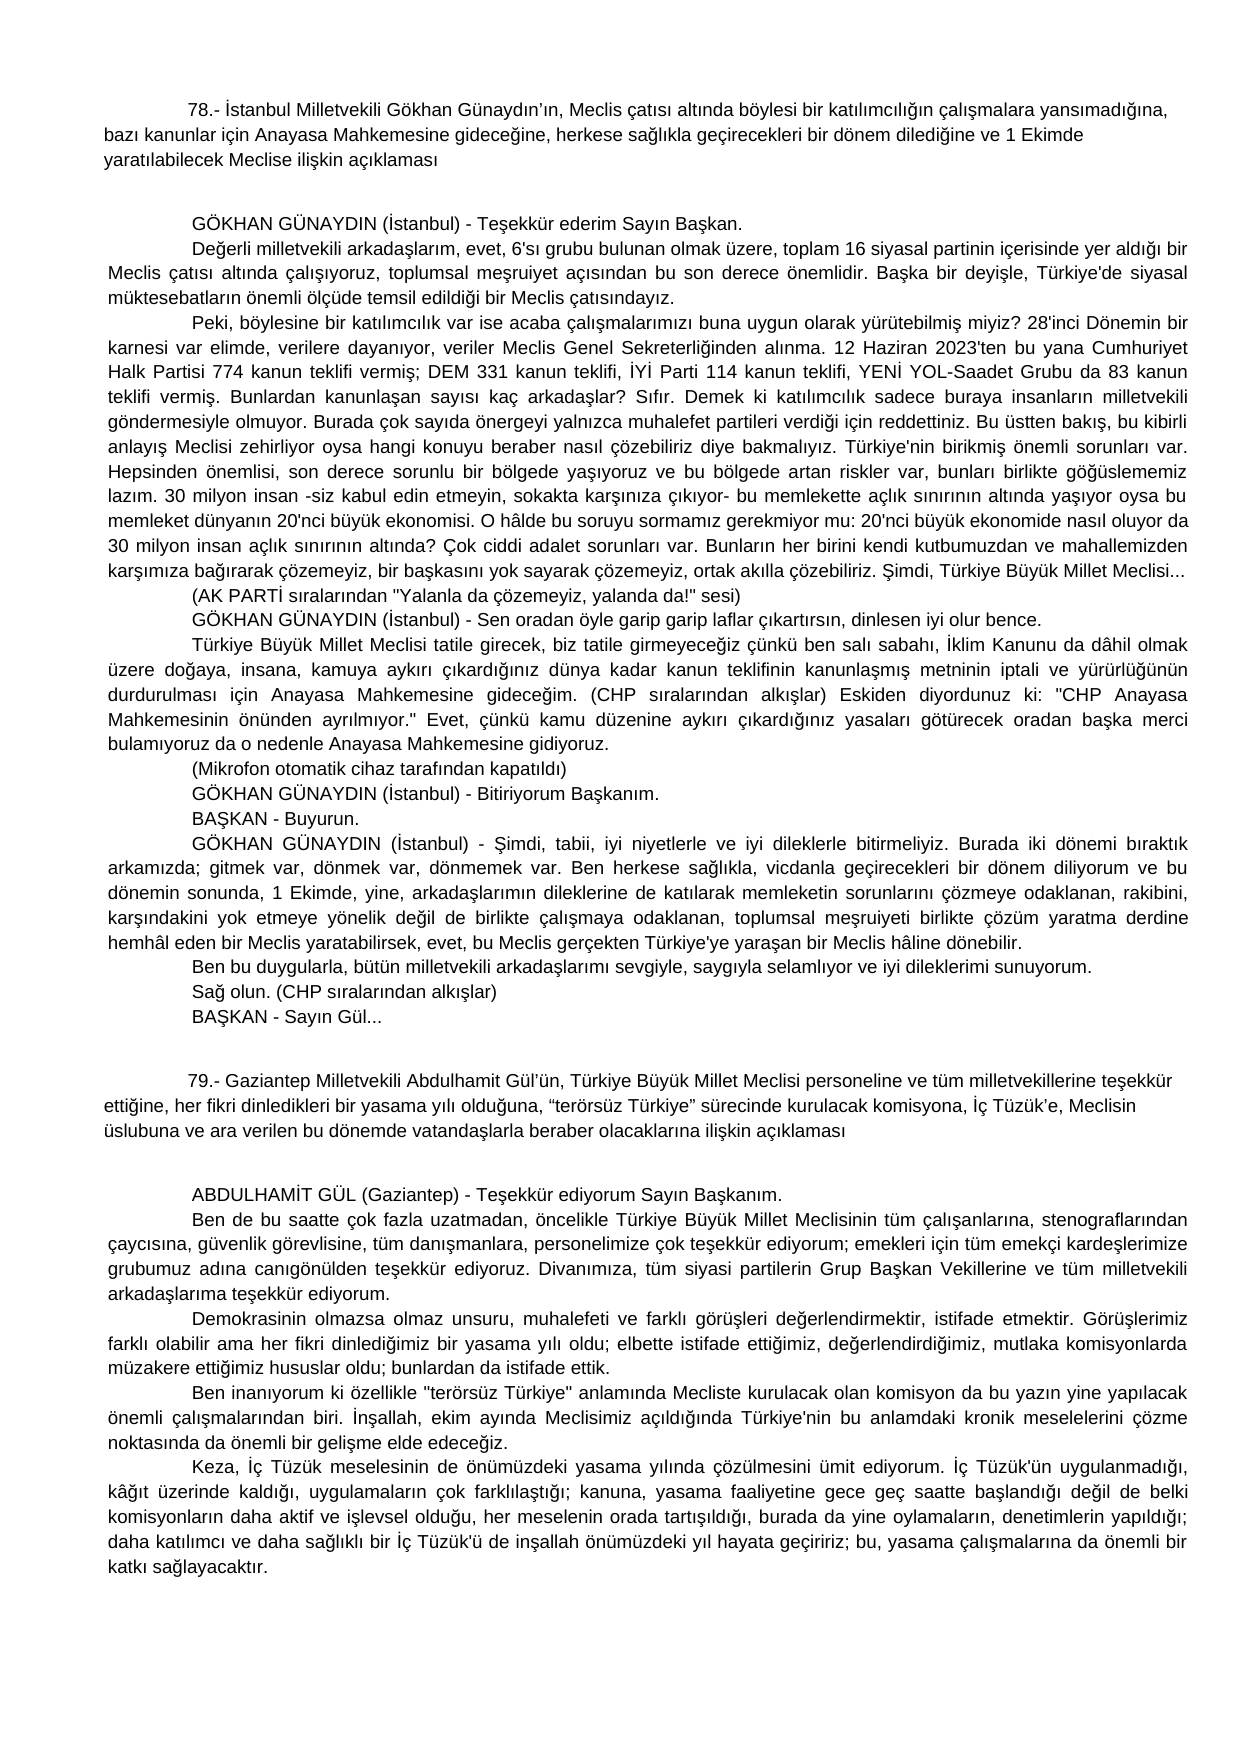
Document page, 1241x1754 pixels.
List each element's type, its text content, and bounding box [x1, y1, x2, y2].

text Keza, İç Tüzük meselesinin de önümüzdeki yasama yılında çözülmesini ümit ediyorum. İç Tüzük'ün uygulanmadığı, kâğıt üzerinde kaldığı, uygulamaların çok farklılaştığı; kanuna, yasama faaliyetine gece geç saatte başlandığı değil de belki komisyonların daha aktif ve işlevsel olduğu, her meselenin orada tartışıldığı, burada da yine oylamaların, denetimlerin yapıldığı; daha katılımcı ve daha sağlıklı bir İç Tüzük'ü de inşallah önümüzdeki yıl hayata geçiririz; bu, yasama çalışmalarına da önemli bir katkı sağlayacaktır. [108, 1456, 1189, 1577]
text Türkiye Büyük Millet Meclisi tatile girecek, biz tatile girmeyeceğiz çünkü ben salı sabahı, İklim Kanunu da dâhil olmak üzere doğaya, insana, kamuya aykırı çıkardığınız dünya kadar kanun teklifinin kanunlaşmış metninin iptali ve yürürlüğünün durdurulması için Anayasa Mahkemesine gideceğim. (CHP sıralarından alkışlar) Eskiden diyordunuz ki: "CHP Anayasa Mahkemesinin önünden ayrılmıyor." Evet, çünkü kamu düzenine aykırı çıkardığınız yasaları götürecek oradan başka merci bulamıyoruz da o nedenle Anayasa Mahkemesine gidiyoruz. [108, 634, 1189, 755]
text BAŞKAN - Sayın Gül... [108, 1006, 1189, 1027]
text (Mikrofon otomatik cihaz tarafından kapatıldı) [108, 758, 1189, 779]
text GÖKHAN GÜNAYDIN (İstanbul) - Bitiriyorum Başkanım. [108, 783, 1189, 804]
text GÖKHAN GÜNAYDIN (İstanbul) - Sen oradan öyle garip garip laflar çıkartırsın, dinlesen iyi olur bence. [108, 609, 1189, 631]
text GÖKHAN GÜNAYDIN (İstanbul) - Teşekkür ederim Sayın Başkan. [108, 213, 1189, 234]
text Peki, böylesine bir katılımcılık var ise acaba çalışmalarımızı buna uygun olarak yürütebilmiş miyiz? 28'inci Dönemin bir karnesi var elimde, verilere dayanıyor, veriler Meclis Genel Sekreterliğinden alınma. 12 Haziran 2023'ten bu yana Cumhuriyet Halk Partisi 774 kanun teklifi vermiş; DEM 331 kanun teklifi, İYİ Parti 114 kanun teklifi, YENİ YOL-Saadet Grubu da 83 kanun teklifi vermiş. Bunlardan kanunlaşan sayısı kaç arkadaşlar? Sıfır. Demek ki katılımcılık sadece buraya insanların milletvekili göndermesiyle olmuyor. Burada çok sayıda önergeyi yalnızca muhalefet partileri verdiği için reddettiniz. Bu üstten bakış, bu kibirli anlayış Meclisi zehirliyor oysa hangi konuyu beraber nasıl çözebiliriz diye bakmalıyız. Türkiye'nin birikmiş önemli sorunları var. Hepsinden önemlisi, son derece sorunlu bir bölgede yaşıyoruz ve bu bölgede artan riskler var, bunları birlikte göğüslememiz lazım. 30 milyon insan -siz kabul edin etmeyin, sokakta karşınıza çıkıyor- bu memlekette açlık sınırının altında yaşıyor oysa bu memleket dünyanın 20'nci büyük ekonomisi. O hâlde bu soruyu sormamız gerekmiyor mu: 20'nci büyük ekonomide nasıl oluyor da 30 milyon insan açlık sınırının altında? Çok ciddi adalet sorunları var. Bunların her birini kendi kutbumuzdan ve mahallemizden karşımıza bağırarak çözemeyiz, bir başkasını yok sayarak çözemeyiz, ortak akılla çözebiliriz. Şimdi, Türkiye Büyük Millet Meclisi... [108, 312, 1189, 581]
text (AK PARTİ sıralarından "Yalanla da çözemeyiz, yalanda da!" sesi) [108, 584, 1189, 606]
text ABDULHAMİT GÜL (Gaziantep) - Teşekkür ediyorum Sayın Başkanım. [108, 1184, 1189, 1205]
text 79.- Gaziantep Milletvekili Abdulhamit Gül’ün, Türkiye Büyük Millet Meclisi personeline ve tüm milletvekillerine teşekkür ettiğine, her fikri dinledikleri bir yasama yılı olduğuna, “terörsüz Türkiye” sürecinde kurulacak komisyona, İç Tüzük’e, Meclisin üslubuna ve ara verilen bu dönemde vatandaşlarla beraber olacaklarına ilişkin açıklaması [103, 1070, 1193, 1141]
text Demokrasinin olmazsa olmaz unsuru, muhalefeti ve farklı görüşleri değerlendirmektir, istifade etmektir. Görüşlerimiz farklı olabilir ama her fikri dinlediğimiz bir yasama yılı oldu; elbette istifade ettiğimiz, değerlendirdiğimiz, mutlaka komisyonlarda müzakere ettiğimiz hususlar oldu; bunlardan da istifade ettik. [108, 1308, 1189, 1379]
text Ben bu duygularla, bütün milletvekili arkadaşlarımı sevgiyle, saygıyla selamlıyor ve iyi dileklerimi sunuyorum. [108, 956, 1189, 978]
text Ben inanıyorum ki özellikle "terörsüz Türkiye" anlamında Mecliste kurulacak olan komisyon da bu yazın yine yapılacak önemli çalışmalarından biri. İnşallah, ekim ayında Meclisimiz açıldığında Türkiye'nin bu anlamdaki kronik meselelerini çözme noktasında da önemli bir gelişme elde edeceğiz. [108, 1382, 1189, 1453]
text Değerli milletvekili arkadaşlarım, evet, 6'sı grubu bulunan olmak üzere, toplam 16 siyasal partinin içerisinde yer aldığı bir Meclis çatısı altında çalışıyoruz, toplumsal meşruiyet açısından bu son derece önemlidir. Başka bir deyişle, Türkiye'de siyasal müktesebatların önemli ölçüde temsil edildiği bir Meclis çatısındayız. [108, 237, 1189, 308]
text GÖKHAN GÜNAYDIN (İstanbul) - Şimdi, tabii, iyi niyetlerle ve iyi dileklerle bitirmeliyiz. Burada iki dönemi bıraktık arkamızda; gitmek var, dönmek var, dönmemek var. Ben herkese sağlıkla, vicdanla geçirecekleri bir dönem diliyorum ve bu dönemin sonunda, 1 Ekimde, yine, arkadaşlarımın dileklerine de katılarak memleketin sorunlarını çözmeye odaklanan, rakibini, karşındakini yok etmeye yönelik değil de birlikte çalışmaya odaklanan, toplumsal meşruiyeti birlikte çözüm yaratma derdine hemhâl eden bir Meclis yaratabilirsek, evet, bu Meclis gerçekten Türkiye'ye yaraşan bir Meclis hâline dönebilir. [108, 832, 1189, 953]
text Ben de bu saatte çok fazla uzatmadan, öncelikle Türkiye Büyük Millet Meclisinin tüm çalışanlarına, stenograflarından çaycısına, güvenlik görevlisine, tüm danışmanlara, personelimize çok teşekkür ediyorum; emekleri için tüm emekçi kardeşlerimize grubumuz adına canıgönülden teşekkür ediyoruz. Divanımıza, tüm siyasi partilerin Grup Başkan Vekillerine ve tüm milletvekili arkadaşlarıma teşekkür ediyorum. [108, 1208, 1189, 1304]
text Sağ olun. (CHP sıralarından alkışlar) [108, 981, 1189, 1003]
text 78.- İstanbul Milletvekili Gökhan Günaydın’ın, Meclis çatısı altında böylesi bir katılımcılığın çalışmalara yansımadığına, bazı kanunlar için Anayasa Mahkemesine gideceğine, herkese sağlıkla geçirecekleri bir dönem dilediğine ve 1 Ekimde yaratılabilecek Meclise ilişkin açıklaması [103, 99, 1193, 170]
text BAŞKAN - Buyurun. [108, 808, 1189, 829]
